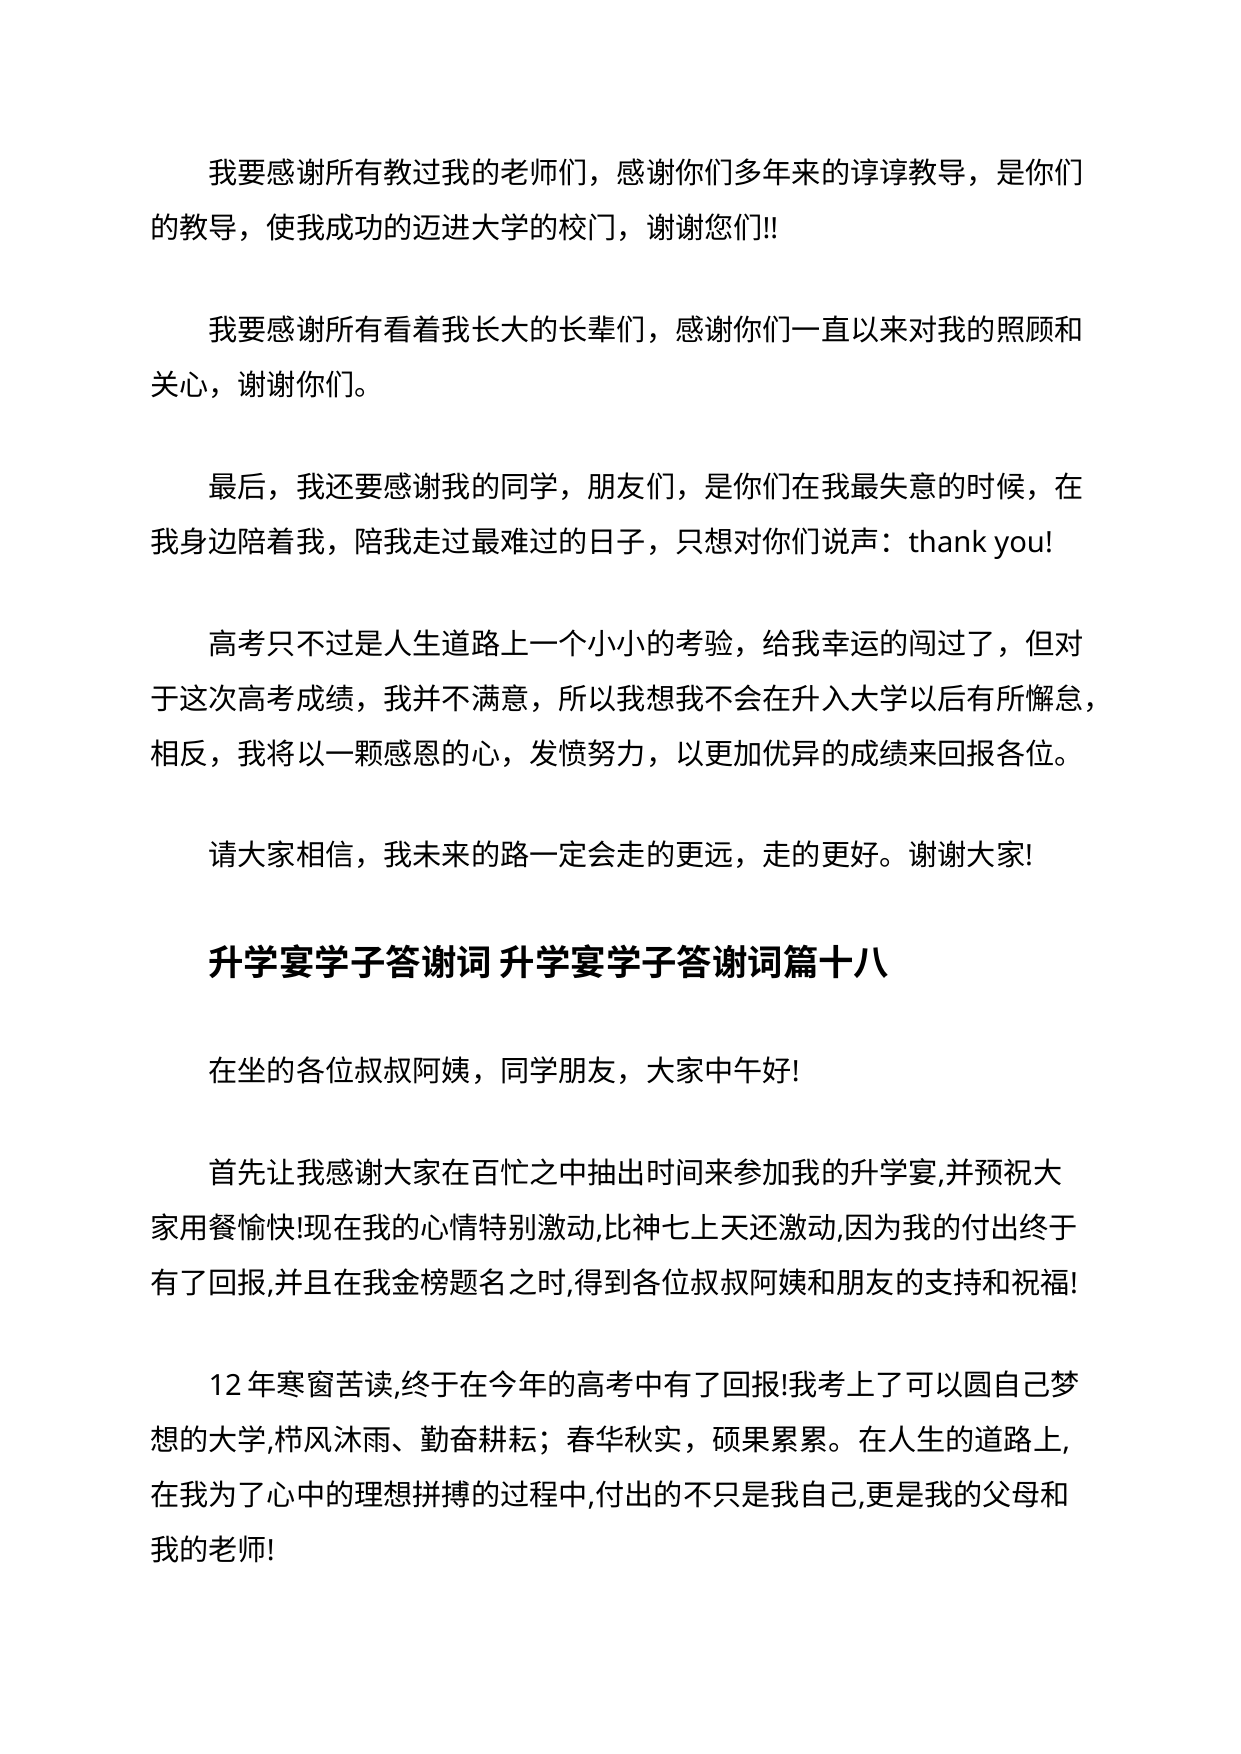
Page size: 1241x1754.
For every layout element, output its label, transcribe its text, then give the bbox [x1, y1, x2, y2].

text 在坐的各位叔叔阿姨，同学朋友，大家中午好! [150, 1047, 1090, 1090]
text 最后，我还要感谢我的同学，朋友们，是你们在我最失意的时候，在我身边陪着我，陪我走过最难过的日子，只想对你们说声：thank you! [150, 463, 1090, 561]
text 高考只不过是人生道路上一个小小的考验，给我幸运的闯过了，但对于这次高考成绩，我并不满意，所以我想我不会在升入大学以后有所懈怠，相反，我将以一颗感恩的心，发愤努力，以更加优异的成绩来回报各位。 [150, 620, 1090, 772]
text 我要感谢所有看着我长大的长辈们，感谢你们一直以来对我的照顾和关心，谢谢你们。 [150, 307, 1090, 404]
text 升学宴学子答谢词 升学宴学子答谢词篇十八 [150, 934, 1090, 985]
text 请大家相信，我未来的路一定会走的更远，走的更好。谢谢大家! [150, 832, 1090, 874]
text 首先让我感谢大家在百忙之中抽出时间来参加我的升学宴,并预祝大家用餐愉快!现在我的心情特别激动,比神七上天还激动,因为我的付出终于有了回报,并且在我金榜题名之时,得到各位叔叔阿姨和朋友的支持和祝福! [150, 1149, 1090, 1302]
text 12年寒窗苦读,终于在今年的高考中有了回报!我考上了可以圆自己梦想的大学,栉风沐雨、勤奋耕耘；春华秋实，硕果累累。在人生的道路上,在我为了心中的理想拼搏的过程中,付出的不只是我自己,更是我的父母和我的老师! [150, 1361, 1090, 1569]
text 我要感谢所有教过我的老师们，感谢你们多年来的谆谆教导，是你们的教导，使我成功的迈进大学的校门，谢谢您们!! [150, 150, 1090, 247]
